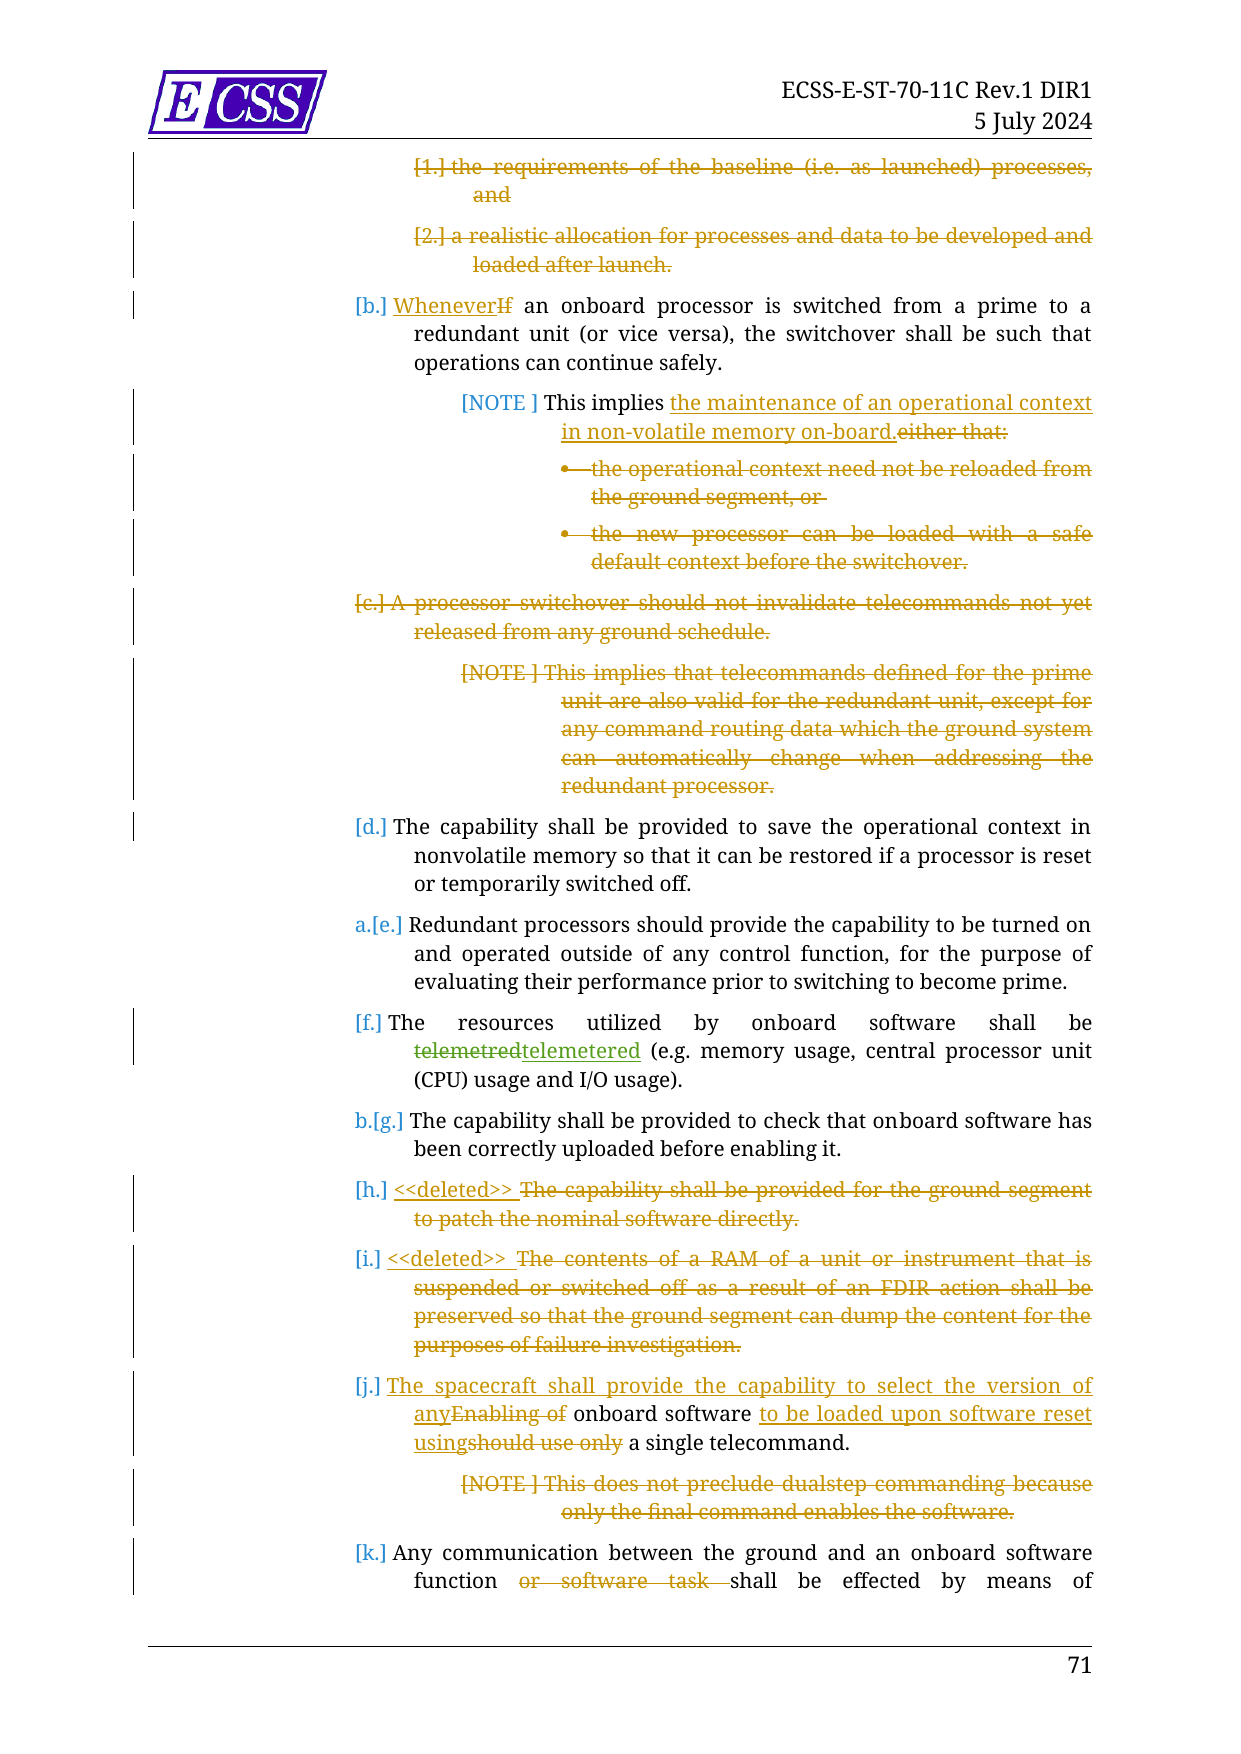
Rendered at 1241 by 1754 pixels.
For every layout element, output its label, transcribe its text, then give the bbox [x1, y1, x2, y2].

text an on­board processor is switched from a prime to a redundant unit (or vice versa), the switchover shall be such that operations can continue safely. [354, 291, 1092, 376]
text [354, 1538, 1092, 1595]
text The capability shall be provided to save the operational context in non­volatile memory so that it can be restored if a processor is reset or temporarily switched off. [354, 812, 1092, 898]
picture [148, 70, 327, 134]
text The capability shall be provided to check that on­board software has been correctly uploaded before enabling it. [354, 1106, 1092, 1163]
text Redundant processors should provide the capability to be turned on and operated outside of any control function, for the purpose of evaluating their performance prior to switching to become prime. [354, 910, 1092, 996]
text The resources utilized by on­board software shall be (e.g. memory usage, central processor unit (CPU) usage and I/O usage). [354, 1008, 1092, 1093]
text on­board software a single telecommand. [354, 1371, 1092, 1456]
text This implies [461, 388, 1092, 445]
